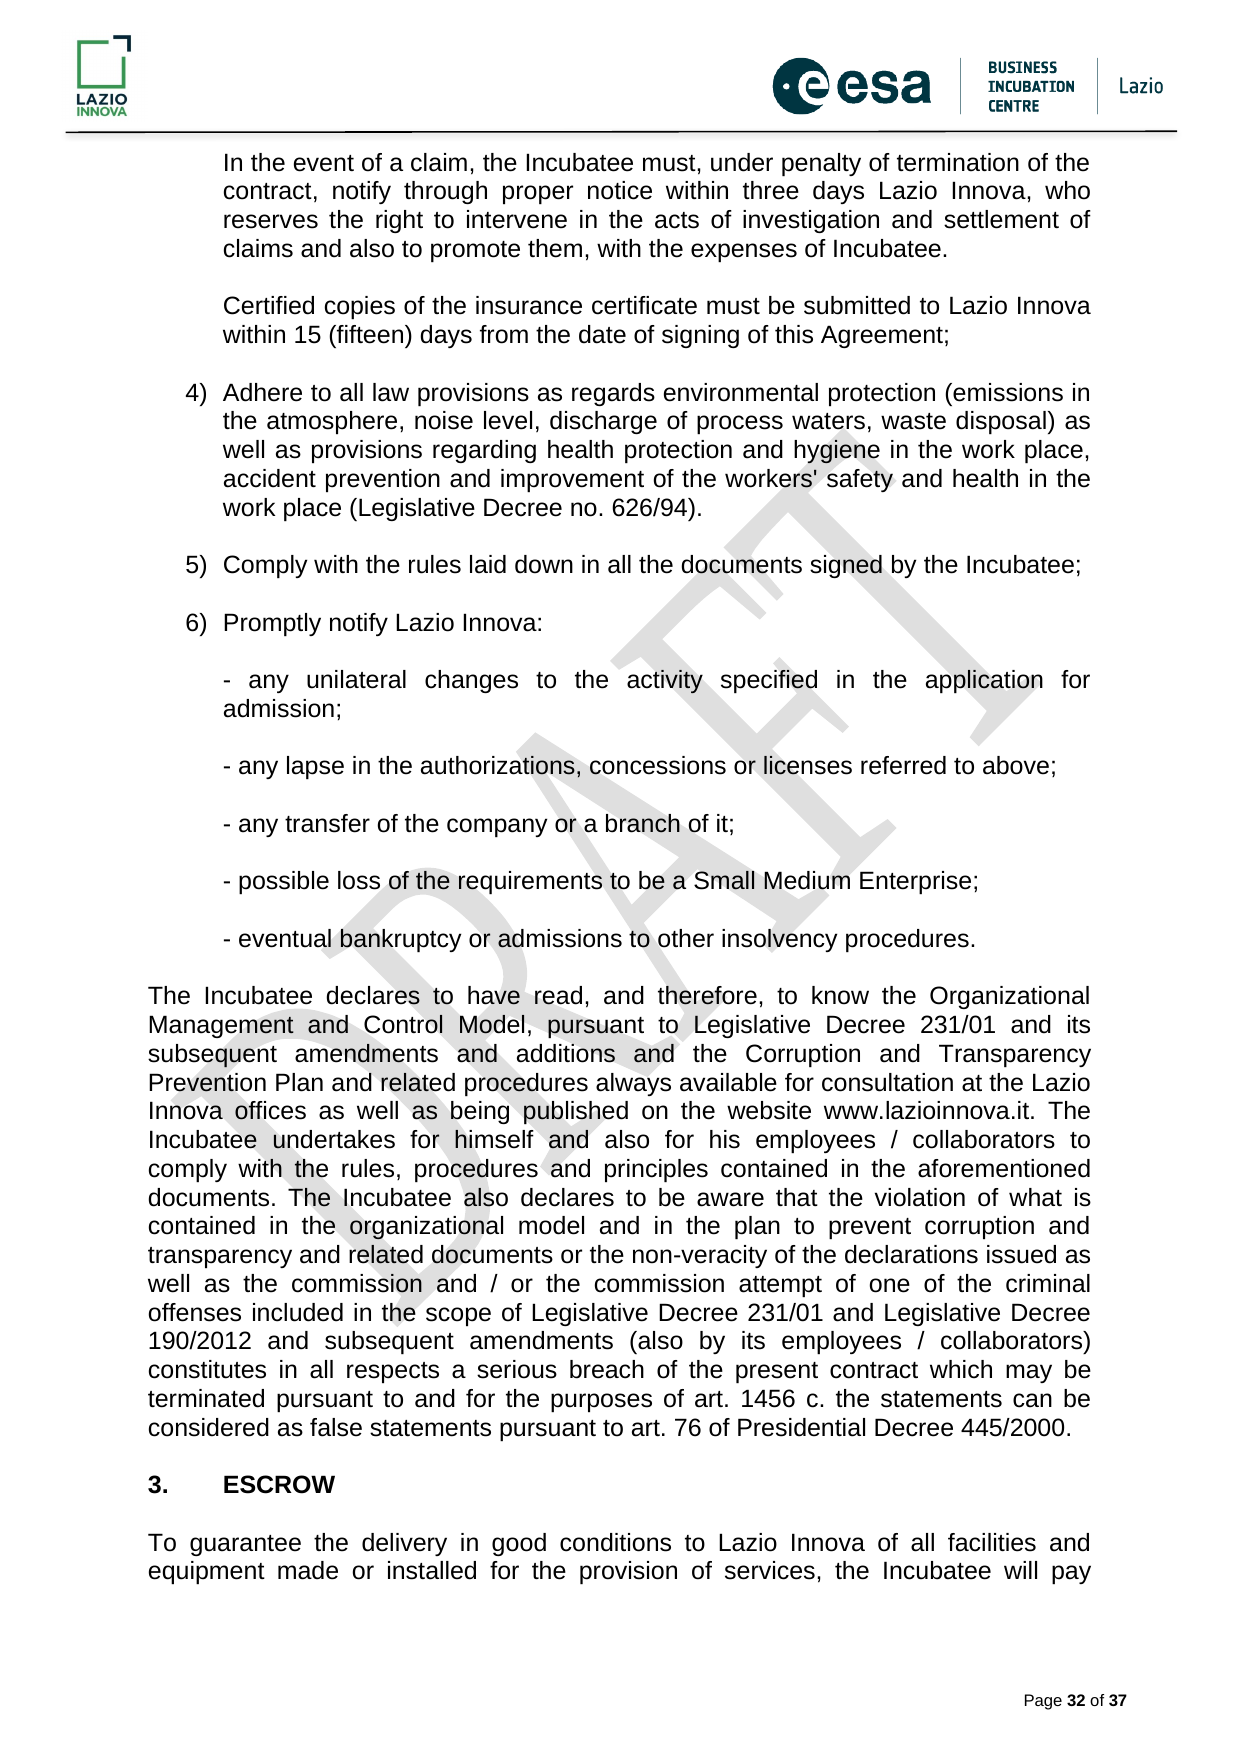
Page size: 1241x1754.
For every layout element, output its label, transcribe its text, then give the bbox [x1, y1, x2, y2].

text 3. ESCROW [148, 1470, 1093, 1499]
text - any lapse in the authorizations, concessions or licenses referred to above; [223, 751, 1093, 780]
text - any unilateral changes to the activity specified in the application for admission; [223, 665, 1093, 723]
picture [756, 51, 1179, 119]
text - any transfer of the company or a branch of it; [223, 809, 1093, 838]
list Adhere to all law provisions as regards environmental protection (emissions in the atmosphere, noise level, discharge of process waters, waste disposal) as well as provisions regarding health protection and hygiene in the work place, accident prevention and improvement of the workers' safety and health in the work place (Legislative Decree no. 626/94). [185, 378, 1093, 521]
text Certified copies of the insurance certificate must be submitted to Lazio Innova within 15 (fifteen) days from the date of signing of this Agreement; [223, 291, 1093, 349]
picture [60, 30, 148, 122]
text - possible loss of the requirements to be a Small Medium Enterprise; [223, 866, 1093, 895]
text - eventual bankruptcy or admissions to other insolvency procedures. [223, 924, 1093, 953]
list Comply with the rules laid down in all the documents signed by the Incubatee; [185, 550, 1093, 579]
text The Incubatee declares to have read, and therefore, to know the Organizational Management and Control Model, pursuant to Legislative Decree 231/01 and its subsequent amendments and additions and the Corruption and Transparency Prevention Plan and related procedures always available for consultation at the Lazio Innova offices as well as being published on the website www.lazioinnova.it. The Incubatee undertakes for himself and also for his employees / collaborators to comply with the rules, procedures and principles contained in the aforementioned documents. The Incubatee also declares to be aware that the violation of what is contained in the organizational model and in the plan to prevent corruption and transparency and related documents or the non-veracity of the declarations issued as well as the commission and / or the commission attempt of one of the criminal offenses included in the scope of Legislative Decree 231/01 and Legislative Decree 190/2012 and subsequent amendments (also by its employees / collaborators) constitutes in all respects a serious breach of the present contract which may be terminated pursuant to and for the purposes of art. 1456 c. the statements can be considered as false statements pursuant to art. 76 of Presidential Decree 445/2000. [148, 981, 1093, 1441]
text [148, 1528, 1093, 1585]
list Promptly notify Lazio Innova: [185, 608, 1093, 636]
text In the event of a claim, the Incubatee must, under penalty of termination of the contract, notify through proper notice within three days Lazio Innova, who reserves the right to intervene in the acts of investigation and settlement of claims and also to promote them, with the expenses of Incubatee. [223, 148, 1093, 263]
